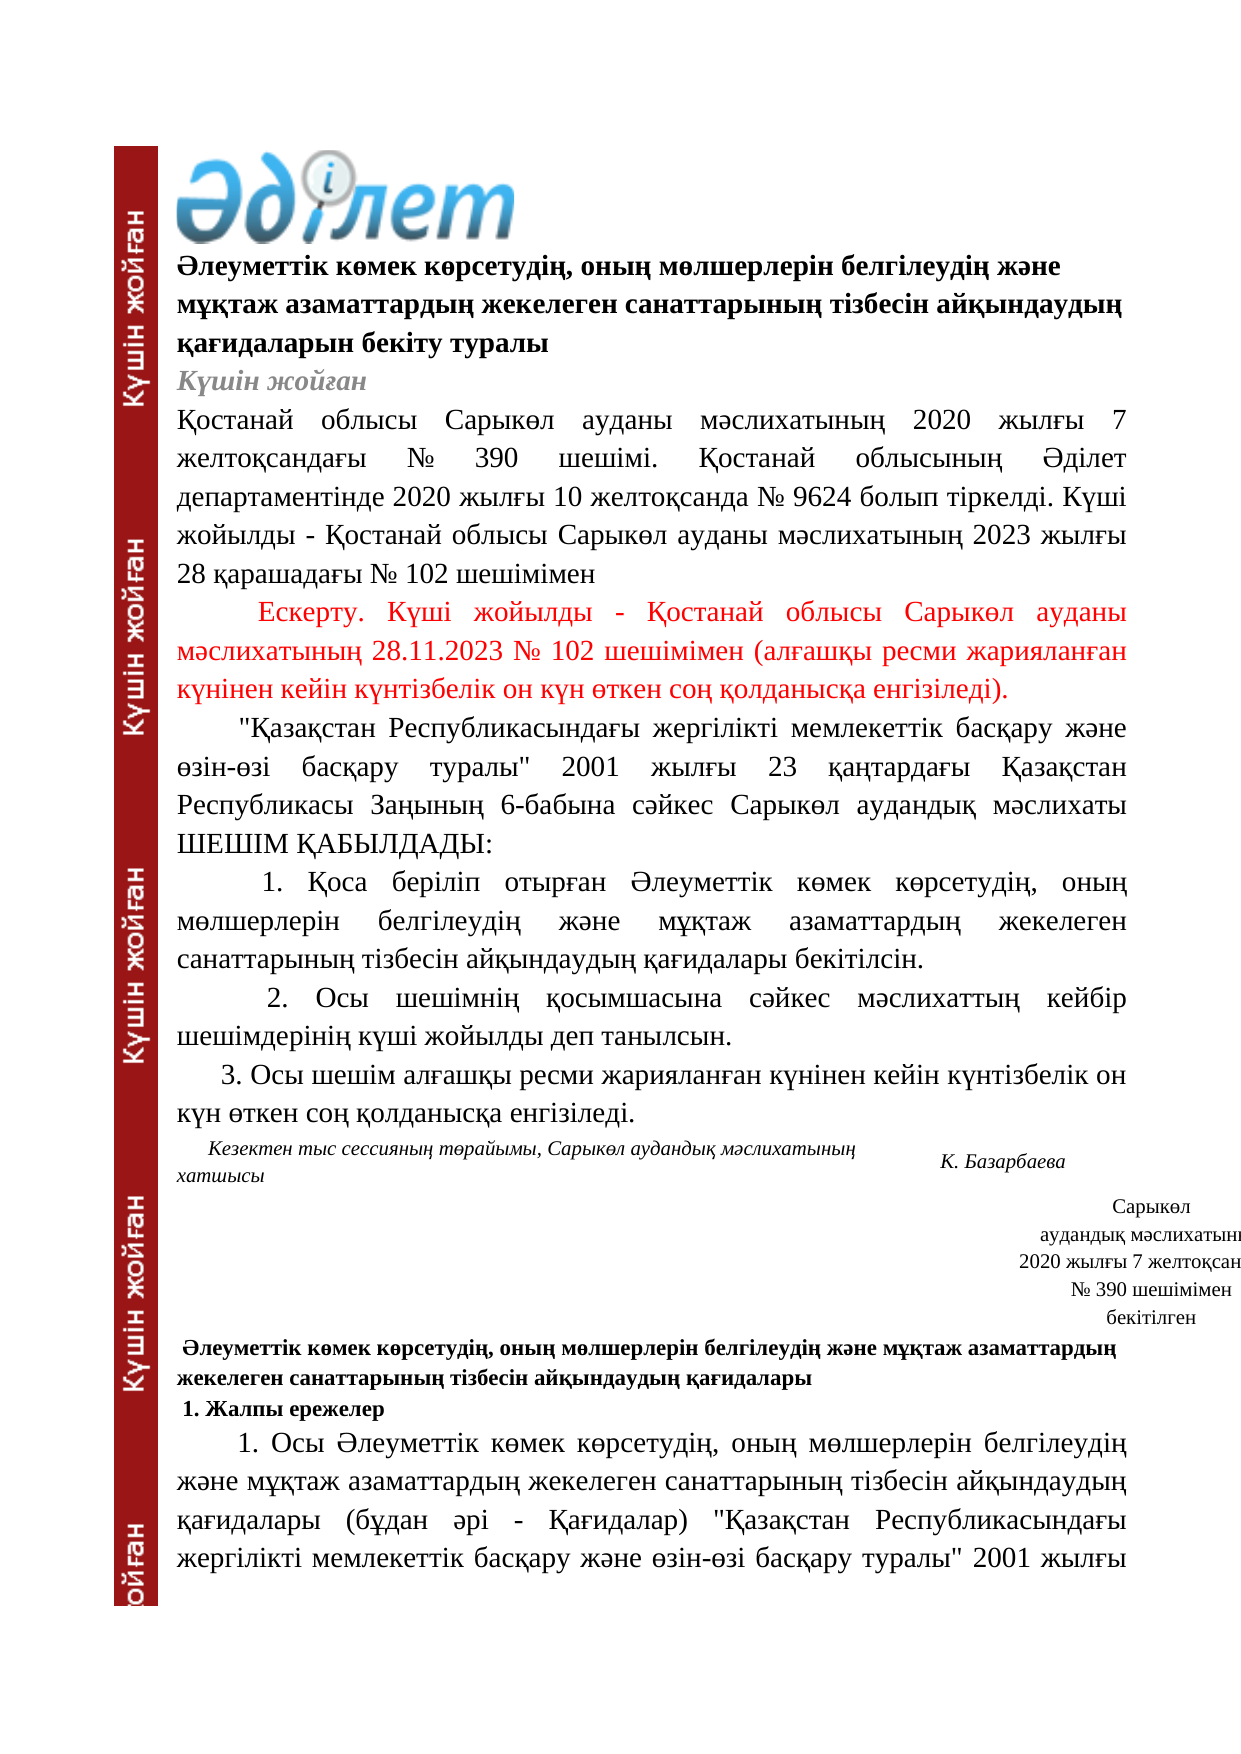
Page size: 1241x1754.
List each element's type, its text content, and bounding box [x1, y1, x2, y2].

table_header Кезектен тыс сессияның төрайымы, Сарыкөл аудандық мәслихатының хатшысы [101, 1134, 939, 1193]
text Әлеуметтік көмек көрсетудің, оның мөлшерлерін белгілеудің және мұқтаж азаматтардың жекелеген санаттарының тізбесін айқындаудың қағидаларын бекіту туралы [112, 248, 1128, 358]
table_header [101, 1193, 912, 1334]
picture [114, 358, 158, 363]
picture [176, 150, 515, 244]
picture [114, 1129, 158, 1134]
picture [114, 705, 158, 710]
table_header К. Базарбаева [939, 1134, 1240, 1193]
picture [114, 589, 158, 594]
picture [114, 146, 158, 248]
text 1. Жалпы ережелер [112, 1394, 1128, 1421]
text Қостанай облысы Сарыкөл ауданы мәслихатының 2020 жылғы 7 желтоқсандағы № 390 шешімі. Қостанай облысының Әділет департаментінде 2020 жылғы 10 желтоқсанда № 9624 болып тіркелді. Күші жойылды - Қостанай облысы Сарыкөл ауданы мәслихатының 2023 жылғы 28 қарашадағы № 102 шешімімен [112, 402, 1128, 589]
picture [114, 1574, 158, 1606]
picture [114, 975, 158, 980]
text 1. Қоса беріліп отырған Әлеуметтік көмек көрсетудің, оның мөлшерлерін белгілеудің және мұқтаж азаматтардың жекелеген санаттарының тізбесін айқындаудың қағидалары бекітілсін. [112, 864, 1128, 975]
text Әлеуметтік көмек көрсетудің, оның мөлшерлерін белгілеудің және мұқтаж азаматтардың жекелеген санаттарының тізбесін айқындаудың қағидалары [112, 1334, 1128, 1391]
text Күшін жойған [112, 363, 1128, 397]
picture [114, 1421, 158, 1425]
table_header Сарыкөл аудандық мәслихатының 2020 жылғы 7 желтоқсандағы № 390 шешімімен бекітілген [912, 1193, 1240, 1334]
picture [114, 397, 158, 402]
text Ескерту. Күші жойылды - Қостанай облысы Сарыкөл ауданы мәслихатының 28.11.2023 № 102 шешімімен (алғашқы ресми жарияланған күнінен кейін күнтізбелік он күн өткен соң қолданысқа енгізіледі). [112, 594, 1128, 705]
text 2. Осы шешімнің қосымшасына сәйкес мәслихаттың кейбір шешімдерінің күші жойылды деп танылсын. [112, 980, 1128, 1052]
text 3. Осы шешім алғашқы ресми жарияланған күнінен кейін күнтізбелік он күн өткен соң қолданысқа енгізіледі. [112, 1057, 1128, 1129]
picture [114, 1052, 158, 1057]
text "Қазақстан Республикасындағы жергілікті мемлекеттік басқару және өзін-өзі басқару туралы" 2001 жылғы 23 қаңтардағы Қазақстан Республикасы Заңының 6-бабына сәйкес Сарыкөл аудандық мәслихаты ШЕШІМ ҚАБЫЛДАДЫ: [112, 710, 1128, 859]
picture [114, 859, 158, 864]
